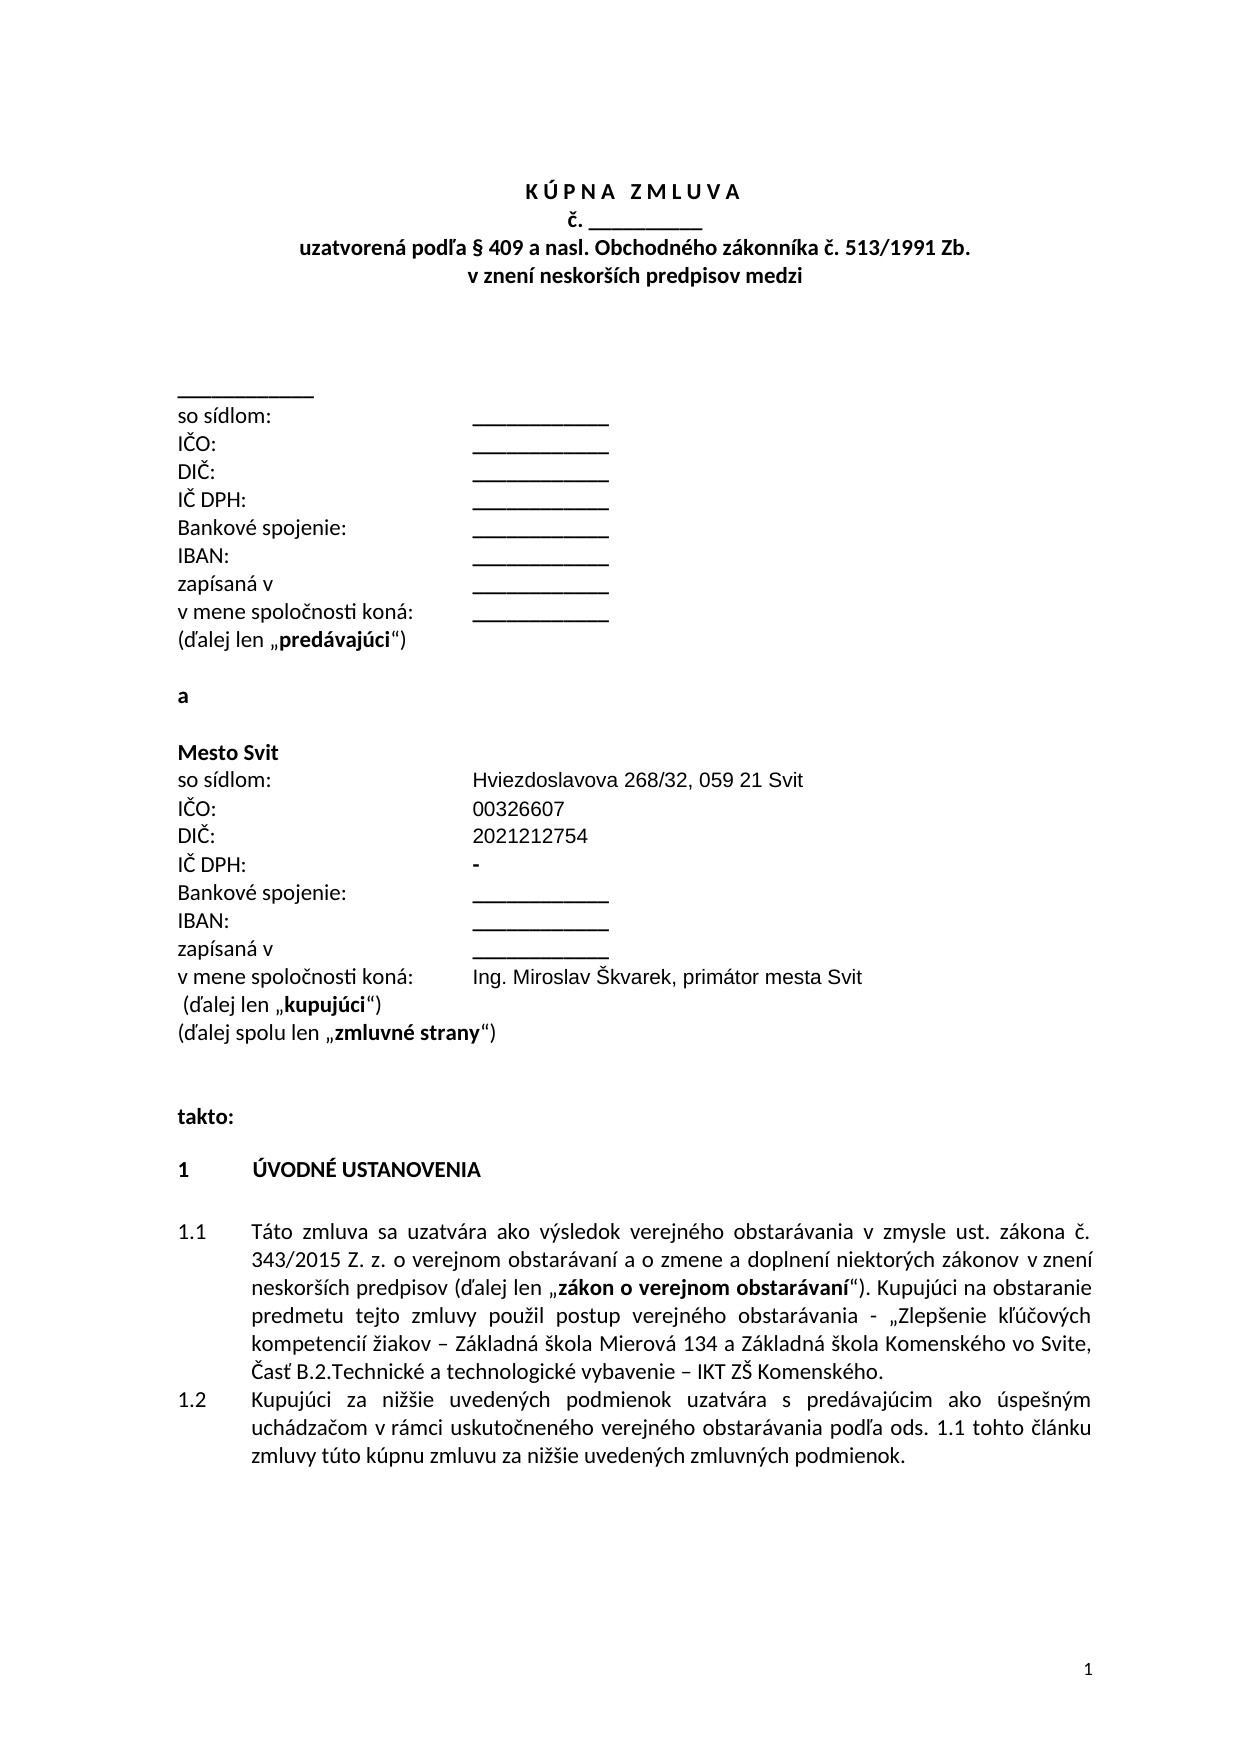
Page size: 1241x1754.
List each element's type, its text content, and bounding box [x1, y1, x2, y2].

text so sídlom: ____________ [177, 401, 1092, 429]
text DIČ: ____________ [177, 457, 1092, 485]
text (ďalej spolu len „zmluvné strany“) [177, 1018, 1092, 1046]
text IČ DPH: - [177, 850, 1092, 878]
text K Ú P N A Z M L U V A [177, 177, 1092, 205]
text so sídlom: Hviezdoslavova 268/32, 059 21 Svit [177, 766, 1092, 794]
list Kupujúci za nižšie uvedených podmienok uzatvára s predávajúcim ako úspešným uchádzačom v rámci uskutočneného verejného obstarávania podľa ods. 1.1 tohto článku zmluvy túto kúpnu zmluvu za nižšie uvedených zmluvných podmienok. [177, 1385, 1092, 1469]
text v mene spoločnosti koná: Ing. Miroslav Škvarek, primátor mesta Svit [177, 962, 1092, 990]
text (ďalej len „predávajúci“) [177, 626, 1092, 653]
text IBAN: ____________ [177, 541, 1092, 569]
text ____________ [177, 373, 1092, 401]
text č. __________ [177, 205, 1092, 233]
text IČO: ____________ [177, 429, 1092, 457]
text IBAN: ____________ [177, 906, 1092, 934]
text uzatvorená podľa § 409 a nasl. Obchodného zákonníka č. 513/1991 Zb. [177, 233, 1092, 261]
text zapísaná v ____________ [177, 569, 1092, 597]
text a [177, 682, 1092, 709]
text IČ DPH: ____________ [177, 485, 1092, 513]
text zapísaná v ____________ [177, 934, 1092, 962]
text IČO: 00326607 [177, 794, 1092, 822]
text v mene spoločnosti koná: ____________ [177, 597, 1092, 626]
title ÚVODNÉ USTANOVENIA [177, 1155, 1092, 1183]
list Táto zmluva sa uzatvára ako výsledok verejného obstarávania v zmysle ust. zákona č. 343/2015 Z. z. o verejnom obstarávaní a o zmene a doplnení niektorých zákonov v znení neskorších predpisov (ďalej len „zákon o verejnom obstarávaní“). Kupujúci na obstaranie predmetu tejto zmluvy použil postup verejného obstarávania - „Zlepšenie kľúčových kompetencií žiakov – Základná škola Mierová 134 a Základná škola Komenského vo Svite, Časť B.2.Technické a technologické vybavenie – IKT ZŠ Komenského. [177, 1217, 1092, 1385]
text v znení neskorších predpisov medzi [177, 261, 1092, 289]
text Bankové spojenie: ____________ [177, 878, 1092, 906]
text takto: [177, 1102, 1092, 1130]
text Bankové spojenie: ____________ [177, 513, 1092, 541]
text Mesto Svit [177, 738, 1092, 766]
text DIČ: 2021212754 [177, 822, 1092, 850]
text (ďalej len „kupujúci“) [177, 990, 1092, 1018]
